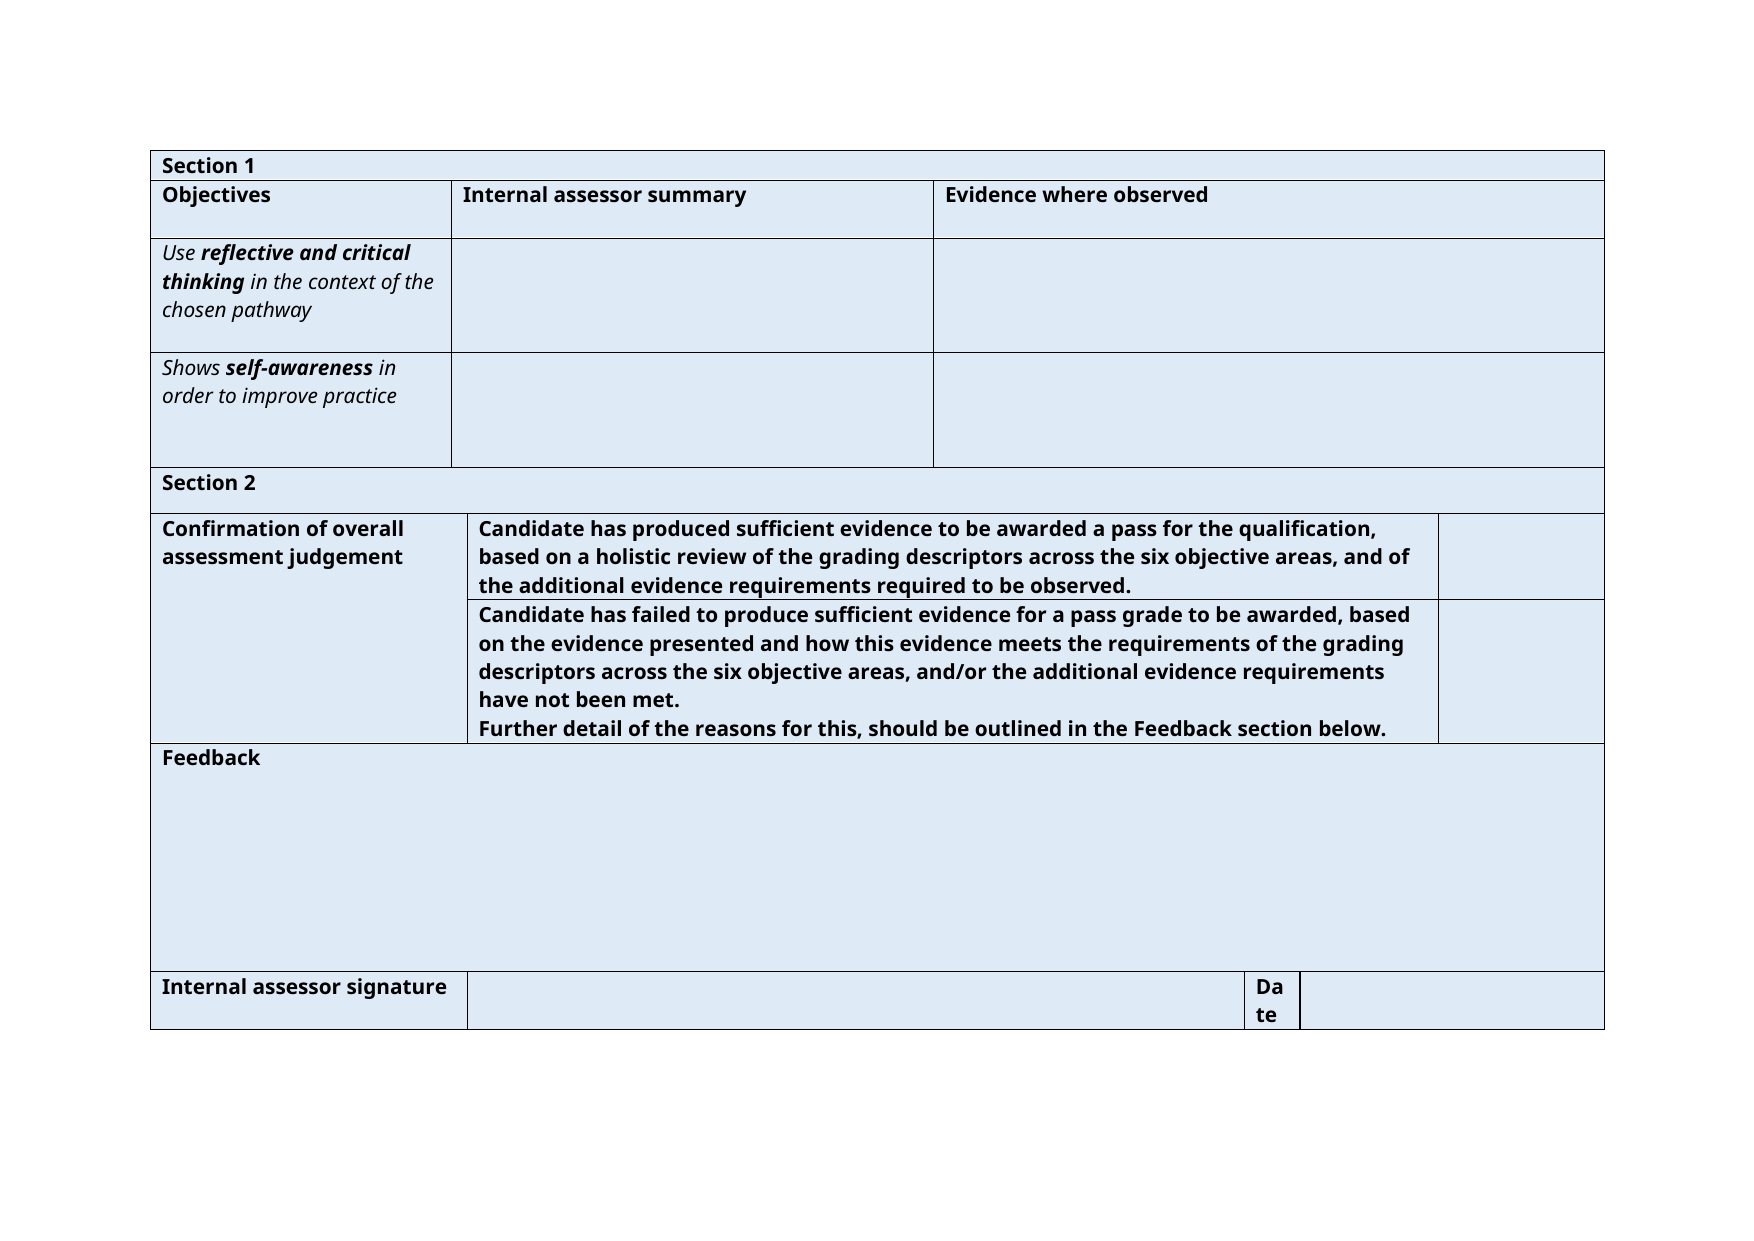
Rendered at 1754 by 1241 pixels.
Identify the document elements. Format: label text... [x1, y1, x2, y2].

table_cell [468, 972, 1244, 1029]
table_cell Use reflective and critical thinking in the context of the chosen pathway [151, 239, 451, 352]
table_cell [1439, 600, 1604, 742]
table_cell Section 2 [151, 468, 1604, 513]
table_cell Evidence where observed [934, 181, 1604, 237]
table_cell Feedback [151, 744, 1604, 971]
table_cell [934, 239, 1604, 352]
table_cell Candidate has produced sufficient evidence to be awarded a pass for the qualification, based on a holistic review of the grading descriptors across the six objective areas, and of the additional evidence requirements required to be observed. [468, 514, 1438, 599]
table_cell Objectives [151, 181, 451, 237]
table_cell Internal assessor summary [452, 181, 933, 237]
table_cell Confirmation of overall assessment judgement [151, 514, 467, 742]
table_cell Internal assessor signature [151, 972, 467, 1029]
table_cell [1301, 972, 1604, 1029]
table_cell [1439, 514, 1604, 599]
table_cell Candidate has failed to produce sufficient evidence for a pass grade to be awarded, based on the evidence presented and how this evidence meets the requirements of the grading descriptors across the six objective areas, and/or the additional evidence requirements have not been met. Further detail of the reasons for this, should be outlined in the Feedback section below. [468, 600, 1438, 742]
table_cell Date [1245, 972, 1299, 1029]
table_header Section 1 [151, 151, 1604, 179]
table_cell Shows self-awareness in order to improve practice [151, 353, 451, 467]
table_cell [934, 353, 1604, 467]
table_cell [452, 239, 933, 352]
table_cell [452, 353, 933, 467]
